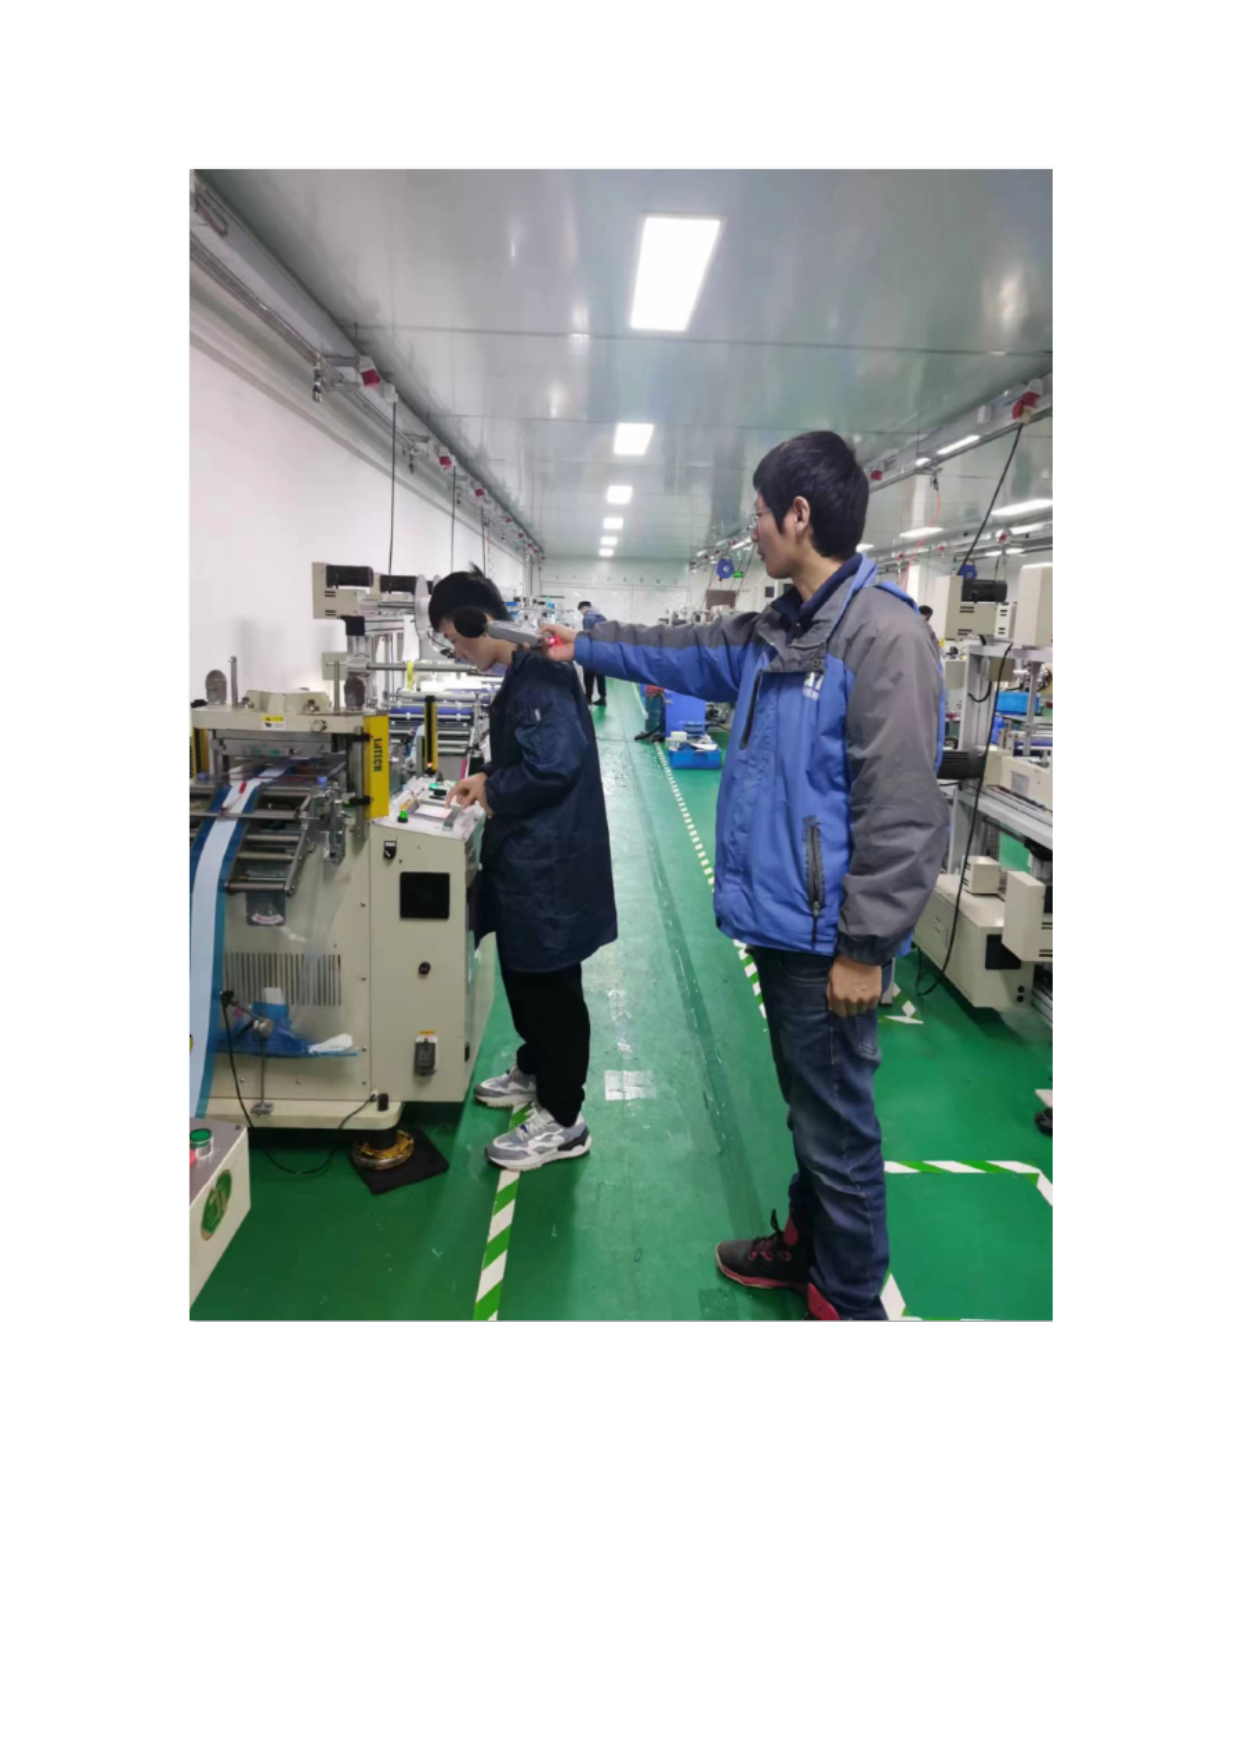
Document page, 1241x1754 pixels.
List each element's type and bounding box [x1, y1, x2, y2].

picture [187, 162, 1053, 1322]
